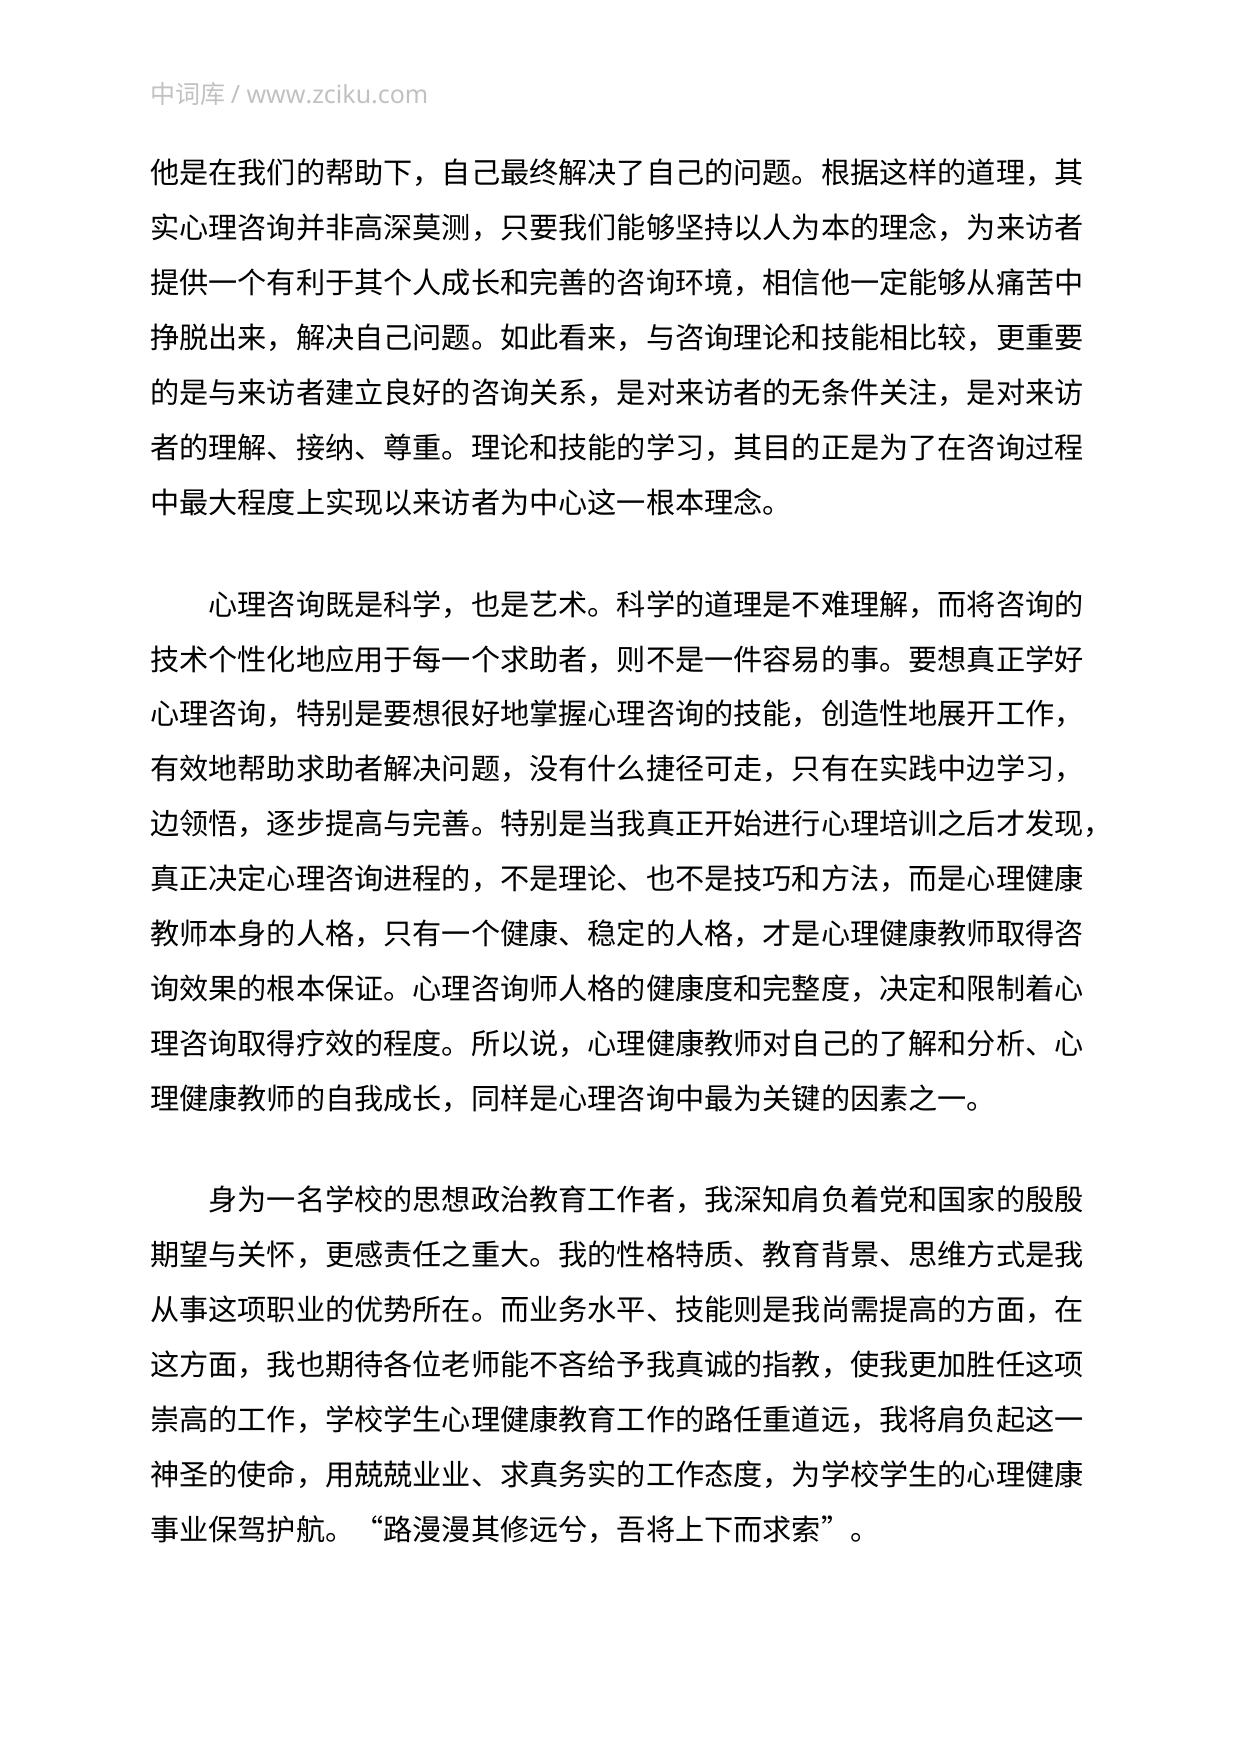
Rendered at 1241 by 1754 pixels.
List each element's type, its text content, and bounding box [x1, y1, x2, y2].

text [150, 150, 1090, 522]
text 心理咨询既是科学，也是艺术。科学的道理是不难理解，而将咨询的技术个性化地应用于每一个求助者，则不是一件容易的事。要想真正学好心理咨询，特别是要想很好地掌握心理咨询的技能，创造性地展开工作，有效地帮助求助者解决问题，没有什么捷径可走，只有在实践中边学习，边领悟，逐步提高与完善。特别是当我真正开始进行心理培训之后才发现，真正决定心理咨询进程的，不是理论、也不是技巧和方法，而是心理健康教师本身的人格，只有一个健康、稳定的人格，才是心理健康教师取得咨询效果的根本保证。心理咨询师人格的健康度和完整度，决定和限制着心理咨询取得疗效的程度。所以说，心理健康教师对自己的了解和分析、心理健康教师的自我成长，同样是心理咨询中最为关键的因素之一。 [150, 581, 1090, 1117]
text 身为一名学校的思想政治教育工作者，我深知肩负着党和国家的殷殷期望与关怀，更感责任之重大。我的性格特质、教育背景、思维方式是我从事这项职业的优势所在。而业务水平、技能则是我尚需提高的方面，在这方面，我也期待各位老师能不吝给予我真诚的指教，使我更加胜任这项崇高的工作，学校学生心理健康教育工作的路任重道远，我将肩负起这一神圣的使命，用兢兢业业、求真务实的工作态度，为学校学生的心理健康事业保驾护航。“路漫漫其修远兮，吾将上下而求索”。 [150, 1177, 1090, 1549]
